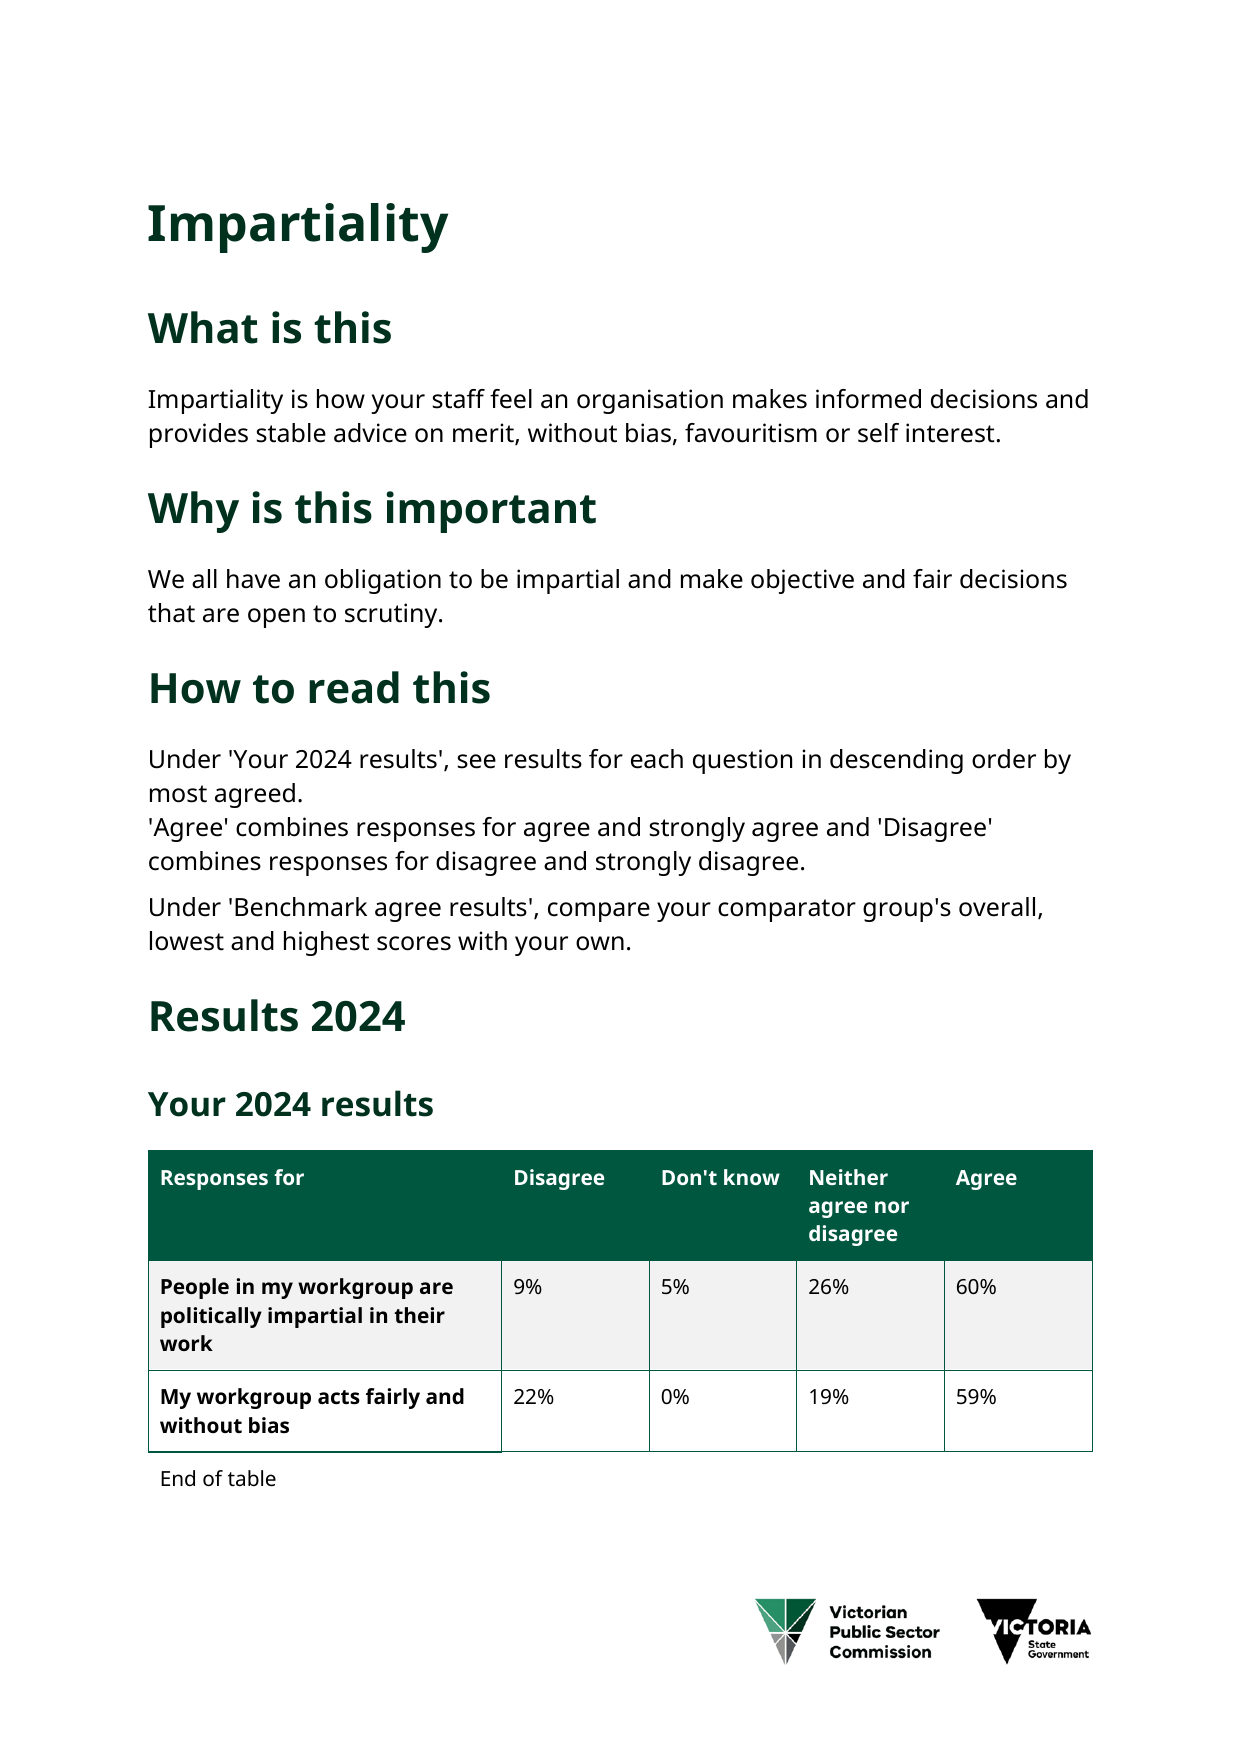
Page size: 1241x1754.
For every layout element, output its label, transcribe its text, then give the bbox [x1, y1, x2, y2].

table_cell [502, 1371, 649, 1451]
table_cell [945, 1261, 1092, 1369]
text Under 'Benchmark agree results', compare your comparator group's overall, lowest and highest scores with your own. [148, 890, 1092, 958]
subtitle Impartiality [148, 188, 1092, 256]
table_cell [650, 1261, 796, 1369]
picture [754, 1598, 1093, 1666]
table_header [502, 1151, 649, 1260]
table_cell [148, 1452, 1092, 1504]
subtitle How to read this [148, 659, 1092, 715]
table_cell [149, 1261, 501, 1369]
subtitle Results 2024 [148, 987, 1092, 1044]
subtitle What is this [148, 299, 1092, 355]
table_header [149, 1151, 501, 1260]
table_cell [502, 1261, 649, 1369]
text Under 'Your 2024 results', see results for each question in descending order by most agreed. 'Agree' combines responses for agree and strongly agree and 'Disagree' combines responses for disagree and strongly disagree. [148, 741, 1092, 878]
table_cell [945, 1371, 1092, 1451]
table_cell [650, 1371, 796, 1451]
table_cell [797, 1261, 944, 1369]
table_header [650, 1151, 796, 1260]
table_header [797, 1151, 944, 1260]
subtitle Your 2024 results [148, 1080, 1092, 1126]
text We all have an obligation to be impartial and make objective and fair decisions that are open to scrutiny. [148, 561, 1092, 629]
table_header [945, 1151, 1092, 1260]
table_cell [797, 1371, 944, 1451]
subtitle Why is this important [148, 479, 1092, 535]
text Impartiality is how your staff feel an organisation makes informed decisions and provides stable advice on merit, without bias, favouritism or self interest. [148, 381, 1092, 449]
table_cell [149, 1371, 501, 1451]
